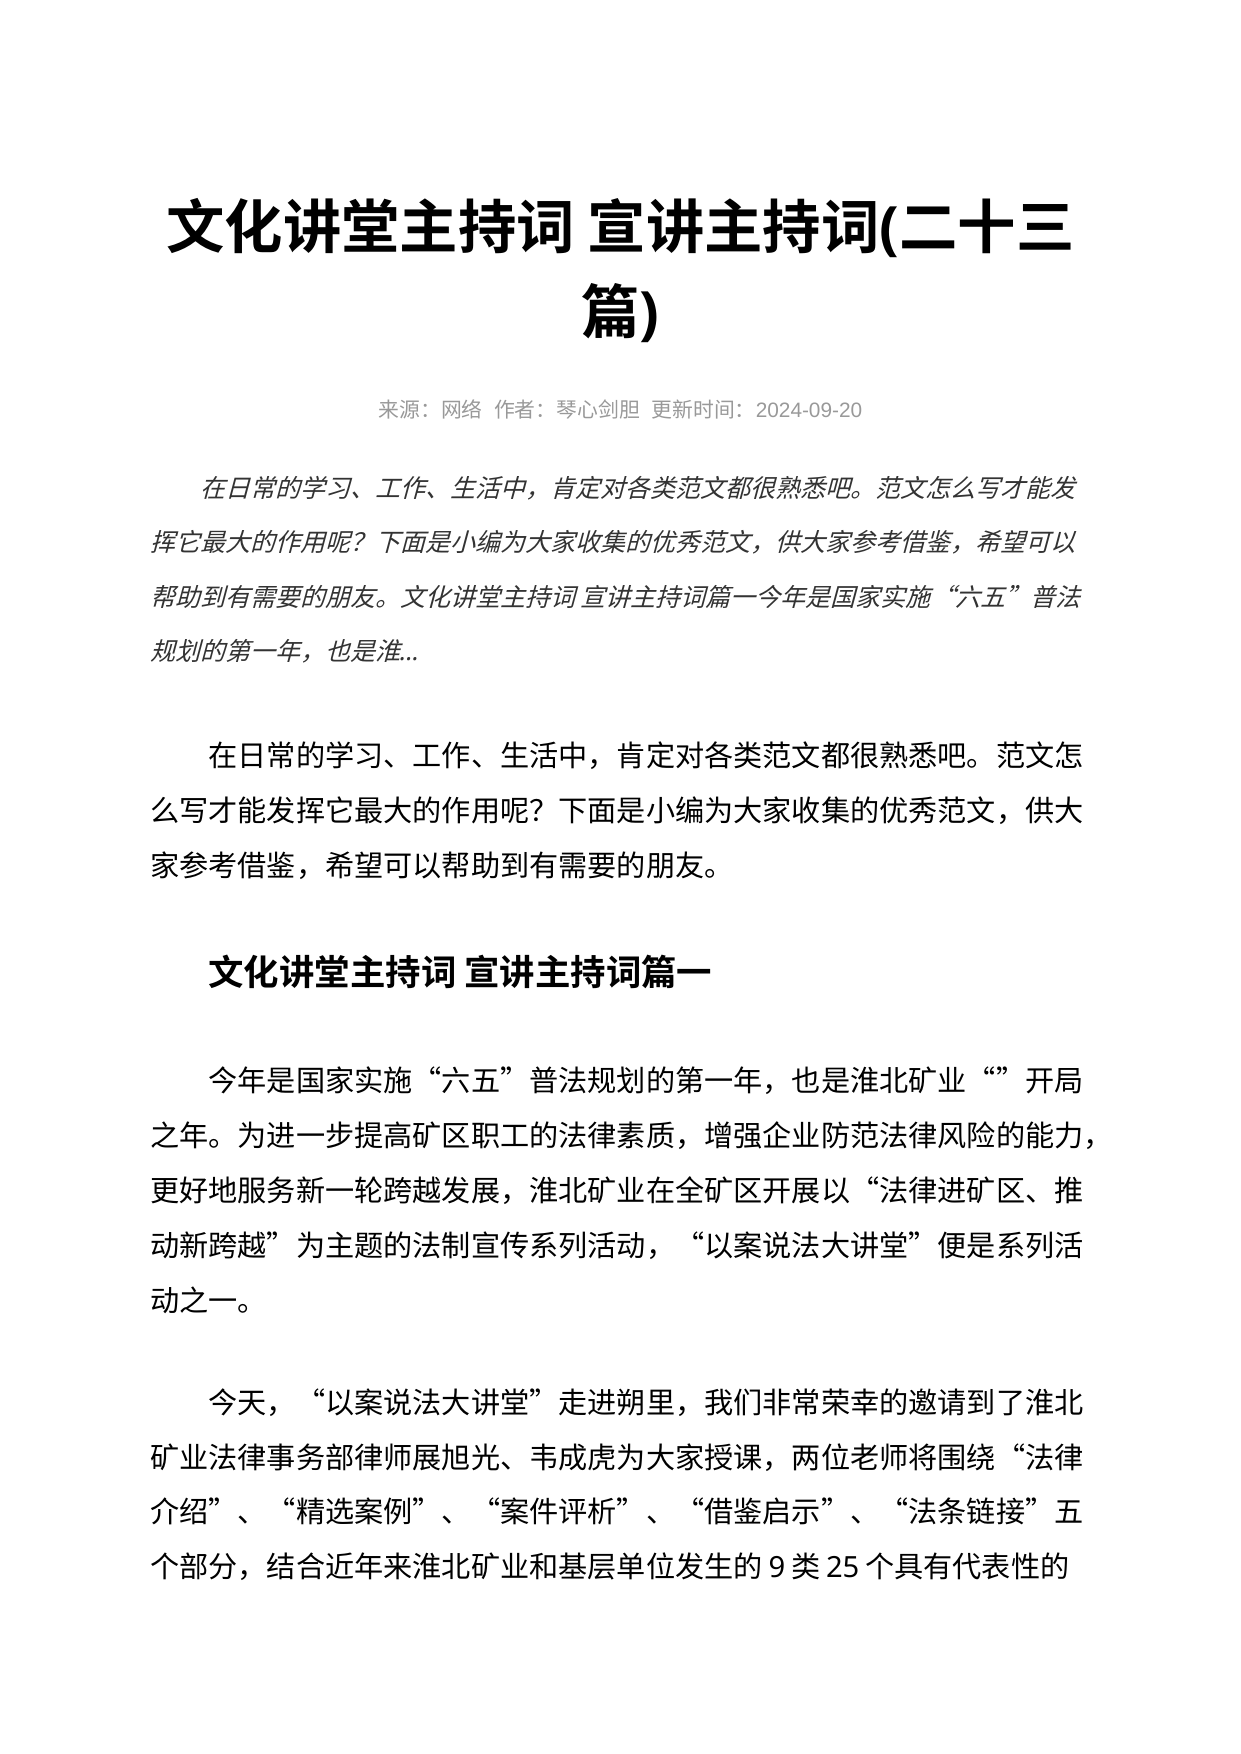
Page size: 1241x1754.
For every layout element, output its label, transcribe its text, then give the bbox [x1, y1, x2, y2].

text 文化讲堂主持词 宣讲主持词篇一 [150, 944, 1090, 996]
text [150, 1379, 1090, 1586]
text 来源：网络 作者：琴心剑胆 更新时间：2024-09-20 [150, 398, 1090, 422]
text 在日常的学习、工作、生活中，肯定对各类范文都很熟悉吧。范文怎么写才能发挥它最大的作用呢？下面是小编为大家收集的优秀范文，供大家参考借鉴，希望可以帮助到有需要的朋友。文化讲堂主持词 宣讲主持词篇一今年是国家实施“六五”普法规划的第一年，也是淮... [150, 468, 1090, 668]
subtitle 文化讲堂主持词 宣讲主持词(二十三篇) [150, 181, 1090, 351]
text 今年是国家实施“六五”普法规划的第一年，也是淮北矿业“”开局之年。为进一步提高矿区职工的法律素质，增强企业防范法律风险的能力，更好地服务新一轮跨越发展，淮北矿业在全矿区开展以“法律进矿区、推动新跨越”为主题的法制宣传系列活动，“以案说法大讲堂”便是系列活动之一。 [150, 1058, 1090, 1320]
text 在日常的学习、工作、生活中，肯定对各类范文都很熟悉吧。范文怎么写才能发挥它最大的作用呢？下面是小编为大家收集的优秀范文，供大家参考借鉴，希望可以帮助到有需要的朋友。 [150, 733, 1090, 885]
